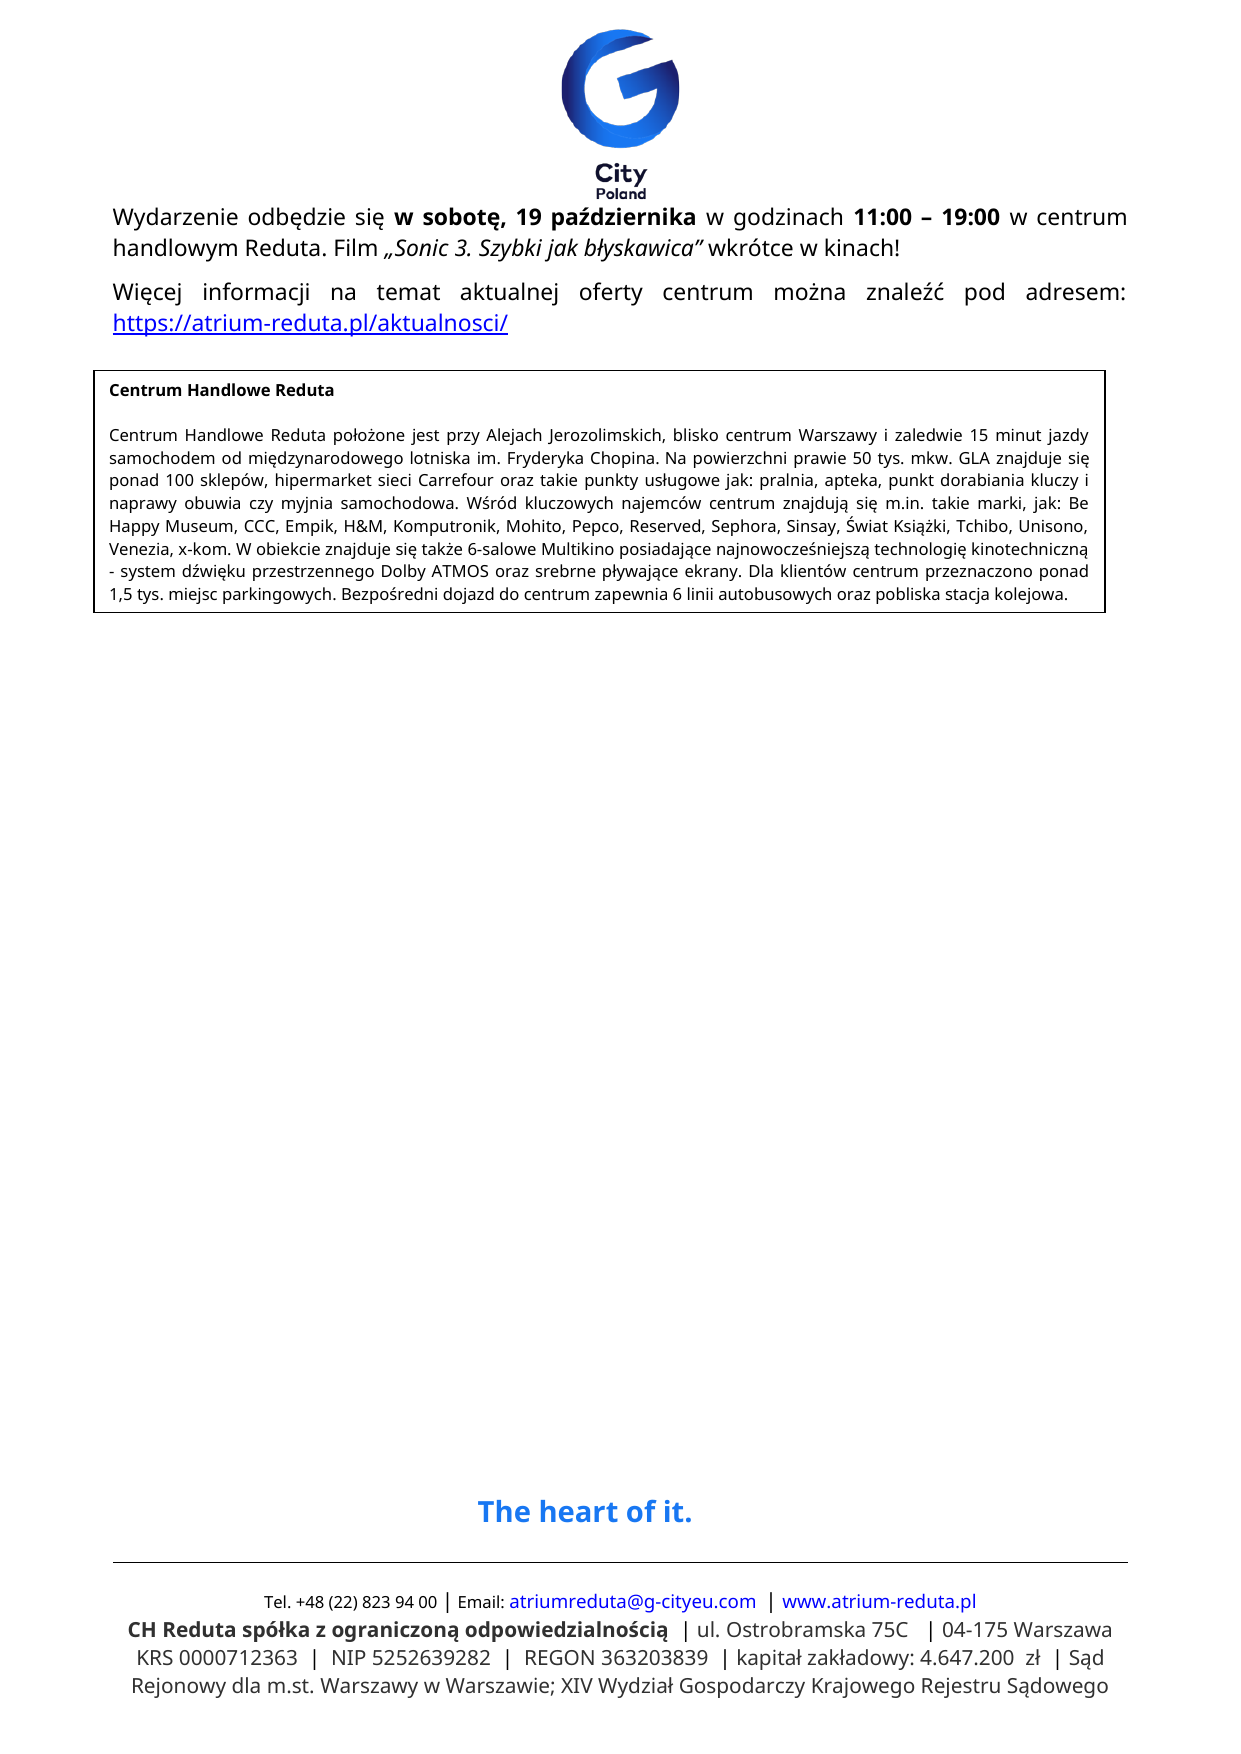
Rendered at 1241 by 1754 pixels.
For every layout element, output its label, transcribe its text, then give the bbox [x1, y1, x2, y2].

picture [556, 26, 684, 201]
text Więcej informacji na temat aktualnej oferty centrum można znaleźć pod adresem: https://atrium-reduta.pl/aktualnosci/ [112, 276, 1128, 338]
